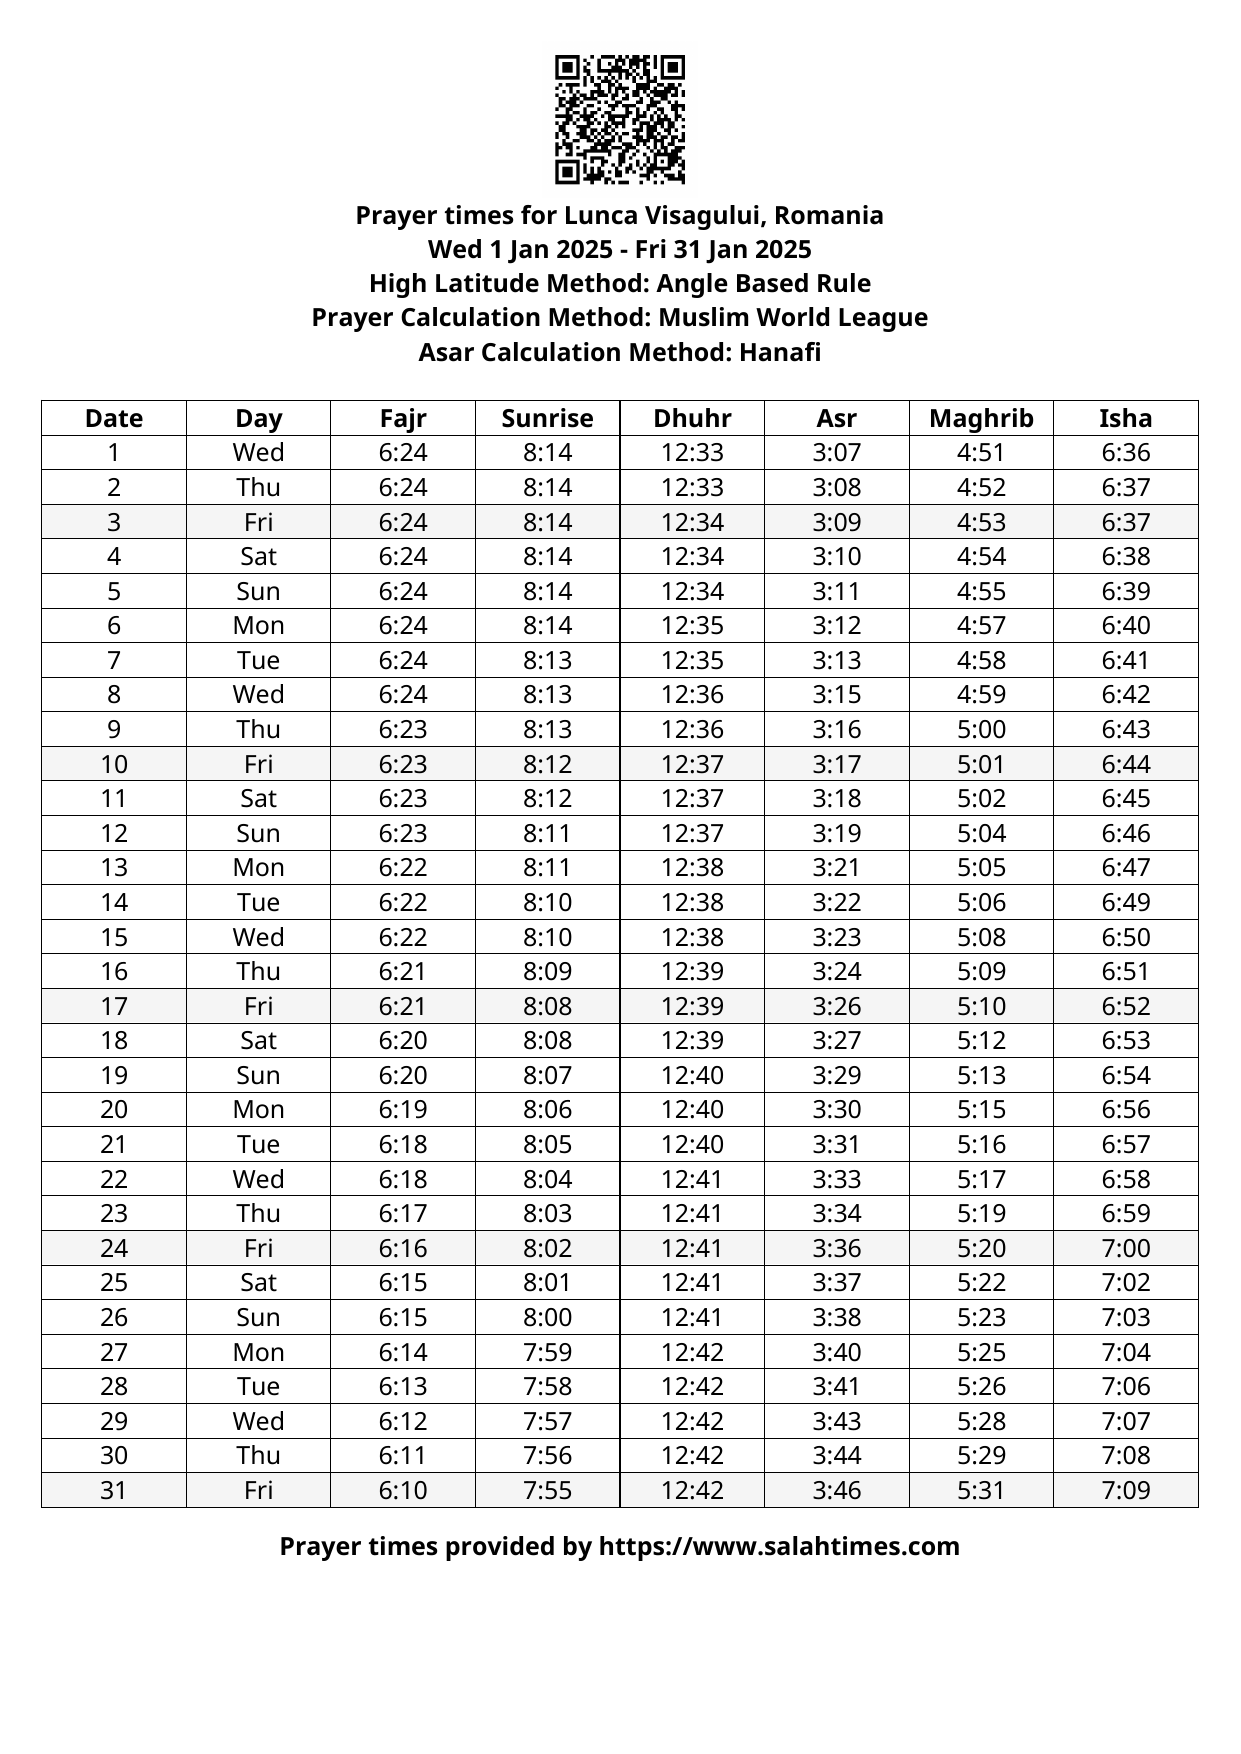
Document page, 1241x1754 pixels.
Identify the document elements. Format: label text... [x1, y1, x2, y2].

table_cell Fri [187, 505, 330, 538]
text High Latitude Method: Angle Based Rule [42, 266, 1198, 300]
text Prayer times provided by https://www.salahtimes.com [42, 1528, 1198, 1563]
table_cell 5:00 [910, 712, 1053, 746]
table_cell Wed [187, 1162, 330, 1195]
table_cell 6:58 [1054, 1162, 1198, 1195]
table_cell 8:14 [476, 609, 619, 642]
table_cell 3:13 [765, 643, 909, 677]
table_cell 8:13 [476, 643, 619, 677]
table_cell 12:35 [621, 609, 764, 642]
table_cell 12:40 [621, 1058, 764, 1092]
table_cell 6:49 [1054, 885, 1198, 919]
table_cell 5:22 [910, 1266, 1053, 1299]
table_cell 23 [42, 1196, 186, 1230]
table_cell Fri [187, 1231, 330, 1264]
table_cell 6:21 [331, 989, 475, 1022]
table_cell 3:07 [765, 436, 909, 469]
table_cell Sun [187, 1058, 330, 1092]
table_cell 12:40 [621, 1127, 764, 1161]
table_cell 12:33 [621, 436, 764, 469]
table_cell 22 [42, 1162, 186, 1195]
table_cell 27 [42, 1335, 186, 1368]
table_cell 3:23 [765, 920, 909, 953]
table_cell 3:43 [765, 1404, 909, 1437]
table_cell 12:42 [621, 1473, 764, 1507]
table_cell 3:11 [765, 574, 909, 607]
table_cell 1 [42, 436, 186, 469]
table_cell 28 [42, 1369, 186, 1403]
table_cell Mon [187, 609, 330, 642]
table_cell 5:25 [910, 1335, 1053, 1368]
table_cell 7:57 [476, 1404, 619, 1437]
table_cell 6:50 [1054, 920, 1198, 953]
table_cell 6:19 [331, 1093, 475, 1126]
table_cell 10 [42, 747, 186, 780]
table_cell 3:15 [765, 678, 909, 711]
table_cell 4 [42, 539, 186, 573]
table_cell 5:29 [910, 1439, 1053, 1472]
picture [542, 41, 699, 198]
table_header Dhuhr [621, 401, 764, 434]
table_cell 3:26 [765, 989, 909, 1022]
table_cell 8:01 [476, 1266, 619, 1299]
table_cell 6:18 [331, 1127, 475, 1161]
table_cell 8:13 [476, 712, 619, 746]
table_cell 12:36 [621, 712, 764, 746]
table_cell 8:05 [476, 1127, 619, 1161]
table_cell 3:30 [765, 1093, 909, 1126]
table_cell 6:39 [1054, 574, 1198, 607]
table_cell 3:18 [765, 781, 909, 815]
table_cell Sun [187, 574, 330, 607]
table_cell 6:56 [1054, 1093, 1198, 1126]
table_cell Thu [187, 1196, 330, 1230]
table_cell 7:06 [1054, 1369, 1198, 1403]
table_cell 6:44 [1054, 747, 1198, 780]
table_cell 8:10 [476, 920, 619, 953]
table_cell Sun [187, 816, 330, 849]
table_cell 12:38 [621, 885, 764, 919]
table_cell 7:55 [476, 1473, 619, 1507]
table_cell 6:15 [331, 1266, 475, 1299]
table_cell 12:38 [621, 851, 764, 884]
table_header Fajr [331, 401, 475, 434]
table_cell 6:24 [331, 436, 475, 469]
table_cell 7:00 [1054, 1231, 1198, 1264]
table_cell 3:37 [765, 1266, 909, 1299]
table_cell Fri [187, 989, 330, 1022]
table_cell 6:14 [331, 1335, 475, 1368]
table_cell 6:46 [1054, 816, 1198, 849]
table_cell 6:24 [331, 678, 475, 711]
table_cell 4:52 [910, 470, 1053, 504]
table_cell 8:11 [476, 816, 619, 849]
table_header Isha [1054, 401, 1198, 434]
table_cell 6:24 [331, 609, 475, 642]
table_cell 6:22 [331, 851, 475, 884]
table_cell 7:03 [1054, 1300, 1198, 1334]
table_cell 6:16 [331, 1231, 475, 1264]
table_cell 6:24 [331, 470, 475, 504]
table_cell 6:12 [331, 1404, 475, 1437]
table_cell 7:56 [476, 1439, 619, 1472]
table_cell 20 [42, 1093, 186, 1126]
table_cell 12:42 [621, 1335, 764, 1368]
table_cell 7:58 [476, 1369, 619, 1403]
table_cell 4:53 [910, 505, 1053, 538]
table_cell 8:10 [476, 885, 619, 919]
text Prayer times for Lunca Visagului, Romania [42, 198, 1198, 232]
table_cell 13 [42, 851, 186, 884]
table_cell 7:07 [1054, 1404, 1198, 1437]
table_cell 6:23 [331, 712, 475, 746]
table_cell 6:42 [1054, 678, 1198, 711]
table_cell 5:20 [910, 1231, 1053, 1264]
table_cell 12:37 [621, 747, 764, 780]
table_cell 17 [42, 989, 186, 1022]
text Prayer Calculation Method: Muslim World League [42, 300, 1198, 334]
table_cell 9 [42, 712, 186, 746]
table_cell 4:51 [910, 436, 1053, 469]
table_cell 8:14 [476, 539, 619, 573]
table_cell 12:38 [621, 920, 764, 953]
table_cell 5:05 [910, 851, 1053, 884]
table_cell 3:24 [765, 954, 909, 988]
table_cell Sun [187, 1300, 330, 1334]
table_cell 7:04 [1054, 1335, 1198, 1368]
table_cell 5:15 [910, 1093, 1053, 1126]
table_cell 8:02 [476, 1231, 619, 1264]
table_cell 6:11 [331, 1439, 475, 1472]
table_cell 3:36 [765, 1231, 909, 1264]
table_cell 8:07 [476, 1058, 619, 1092]
table_cell 8:00 [476, 1300, 619, 1334]
table_cell Sat [187, 539, 330, 573]
table_cell 6:47 [1054, 851, 1198, 884]
table_cell 5:09 [910, 954, 1053, 988]
table_cell 12:42 [621, 1369, 764, 1403]
table_cell 6:38 [1054, 539, 1198, 573]
text Wed 1 Jan 2025 - Fri 31 Jan 2025 [42, 232, 1198, 266]
text Asar Calculation Method: Hanafi [42, 334, 1198, 368]
table_cell 6:22 [331, 885, 475, 919]
table_cell 4:59 [910, 678, 1053, 711]
table_header Sunrise [476, 401, 619, 434]
table_cell 4:55 [910, 574, 1053, 607]
table_cell 4:58 [910, 643, 1053, 677]
table_cell 12:41 [621, 1196, 764, 1230]
table_cell 6:54 [1054, 1058, 1198, 1092]
table_cell Fri [187, 747, 330, 780]
table_cell 5:28 [910, 1404, 1053, 1437]
table_cell 8:08 [476, 1024, 619, 1057]
table_cell 31 [42, 1473, 186, 1507]
table_cell 6:13 [331, 1369, 475, 1403]
table_cell 5:01 [910, 747, 1053, 780]
table_cell Thu [187, 712, 330, 746]
table_cell 3:31 [765, 1127, 909, 1161]
table_cell 3:17 [765, 747, 909, 780]
table_cell 5:31 [910, 1473, 1053, 1507]
table_cell Tue [187, 885, 330, 919]
table_cell Mon [187, 1093, 330, 1126]
table_cell 7 [42, 643, 186, 677]
table_cell Tue [187, 1369, 330, 1403]
table_cell 6:23 [331, 747, 475, 780]
table_cell 4:54 [910, 539, 1053, 573]
table_cell 6:51 [1054, 954, 1198, 988]
table_cell 12:40 [621, 1093, 764, 1126]
table_cell Fri [187, 1473, 330, 1507]
table_cell 30 [42, 1439, 186, 1472]
table_cell 3:21 [765, 851, 909, 884]
table_cell 6:15 [331, 1300, 475, 1334]
table_cell 6:24 [331, 643, 475, 677]
table_cell 3:22 [765, 885, 909, 919]
table_cell 12:41 [621, 1231, 764, 1264]
table_cell 5:12 [910, 1024, 1053, 1057]
table_cell 3:09 [765, 505, 909, 538]
table_cell 8:09 [476, 954, 619, 988]
table_cell 8:04 [476, 1162, 619, 1195]
table_cell 8:14 [476, 505, 619, 538]
table_cell 5:17 [910, 1162, 1053, 1195]
table_cell 8:06 [476, 1093, 619, 1126]
table_cell 2 [42, 470, 186, 504]
table_cell 29 [42, 1404, 186, 1437]
table_cell 8:11 [476, 851, 619, 884]
table_cell 5 [42, 574, 186, 607]
table_cell 12:34 [621, 574, 764, 607]
table_cell 12:41 [621, 1162, 764, 1195]
table_cell 8:14 [476, 574, 619, 607]
table_cell 6:43 [1054, 712, 1198, 746]
table_cell 5:13 [910, 1058, 1053, 1092]
table_cell 6:45 [1054, 781, 1198, 815]
table_cell 7:09 [1054, 1473, 1198, 1507]
table_cell 12:39 [621, 1024, 764, 1057]
table_cell 19 [42, 1058, 186, 1092]
table_cell Tue [187, 643, 330, 677]
table_cell 8 [42, 678, 186, 711]
table_cell 3:46 [765, 1473, 909, 1507]
table_cell 4:57 [910, 609, 1053, 642]
table_cell 6:22 [331, 920, 475, 953]
table_cell 12:37 [621, 816, 764, 849]
table_cell 5:26 [910, 1369, 1053, 1403]
table_cell 6:24 [331, 539, 475, 573]
table_cell 12:41 [621, 1300, 764, 1334]
table_cell 18 [42, 1024, 186, 1057]
table_cell 5:16 [910, 1127, 1053, 1161]
table_cell 5:19 [910, 1196, 1053, 1230]
table_cell 12:35 [621, 643, 764, 677]
table_cell 3:38 [765, 1300, 909, 1334]
table_cell 6:23 [331, 781, 475, 815]
table_cell 12:36 [621, 678, 764, 711]
table_cell 3:19 [765, 816, 909, 849]
table_cell Sat [187, 781, 330, 815]
table_cell 3:34 [765, 1196, 909, 1230]
table_cell 3:40 [765, 1335, 909, 1368]
table_cell 6:20 [331, 1058, 475, 1092]
table_cell 3:12 [765, 609, 909, 642]
table_cell Sat [187, 1266, 330, 1299]
table_cell 3 [42, 505, 186, 538]
table_cell 8:14 [476, 470, 619, 504]
table_cell 7:08 [1054, 1439, 1198, 1472]
table_cell Sat [187, 1024, 330, 1057]
table_cell 6:36 [1054, 436, 1198, 469]
table_cell 3:16 [765, 712, 909, 746]
table_cell 3:29 [765, 1058, 909, 1092]
table_cell 12:34 [621, 505, 764, 538]
table_cell 8:08 [476, 989, 619, 1022]
table_header Day [187, 401, 330, 434]
table_cell 11 [42, 781, 186, 815]
table_cell 3:33 [765, 1162, 909, 1195]
table_cell 5:06 [910, 885, 1053, 919]
table_cell Mon [187, 851, 330, 884]
table_cell 12 [42, 816, 186, 849]
table_cell 12:39 [621, 954, 764, 988]
table_cell 12:42 [621, 1404, 764, 1437]
table_cell 5:02 [910, 781, 1053, 815]
table_cell 6:59 [1054, 1196, 1198, 1230]
table_cell 8:14 [476, 436, 619, 469]
table_cell 5:23 [910, 1300, 1053, 1334]
table_cell 5:08 [910, 920, 1053, 953]
table_cell 21 [42, 1127, 186, 1161]
table_cell 7:59 [476, 1335, 619, 1368]
table_cell Wed [187, 436, 330, 469]
table_cell 6:20 [331, 1024, 475, 1057]
table_cell 6:21 [331, 954, 475, 988]
table_cell Wed [187, 1404, 330, 1437]
table_cell 12:39 [621, 989, 764, 1022]
table_cell 6:17 [331, 1196, 475, 1230]
table_cell Wed [187, 678, 330, 711]
table_cell Mon [187, 1335, 330, 1368]
table_cell 6:57 [1054, 1127, 1198, 1161]
table_cell Tue [187, 1127, 330, 1161]
table_cell 6:40 [1054, 609, 1198, 642]
table_cell 24 [42, 1231, 186, 1264]
table_cell 8:12 [476, 747, 619, 780]
table_cell 25 [42, 1266, 186, 1299]
table_cell Wed [187, 920, 330, 953]
table_cell Thu [187, 470, 330, 504]
table_cell 3:41 [765, 1369, 909, 1403]
table_cell 8:12 [476, 781, 619, 815]
table_cell 6:24 [331, 505, 475, 538]
table_cell 3:10 [765, 539, 909, 573]
table_cell 12:37 [621, 781, 764, 815]
table_cell 6:41 [1054, 643, 1198, 677]
table_cell 12:33 [621, 470, 764, 504]
table_header Asr [765, 401, 909, 434]
table_cell 8:13 [476, 678, 619, 711]
table_cell 8:03 [476, 1196, 619, 1230]
table_cell 12:41 [621, 1266, 764, 1299]
table_cell 14 [42, 885, 186, 919]
table_cell 5:10 [910, 989, 1053, 1022]
table_cell 6:52 [1054, 989, 1198, 1022]
table_header Date [42, 401, 186, 434]
table_cell 12:42 [621, 1439, 764, 1472]
table_cell Thu [187, 1439, 330, 1472]
table_cell 12:34 [621, 539, 764, 573]
table_cell Thu [187, 954, 330, 988]
table_cell 3:27 [765, 1024, 909, 1057]
table_cell 6:18 [331, 1162, 475, 1195]
table_cell 6:37 [1054, 470, 1198, 504]
table_cell 16 [42, 954, 186, 988]
table_cell 3:44 [765, 1439, 909, 1472]
table_cell 6 [42, 609, 186, 642]
table_cell 7:02 [1054, 1266, 1198, 1299]
table_cell 5:04 [910, 816, 1053, 849]
table_cell 6:24 [331, 574, 475, 607]
table_cell 3:08 [765, 470, 909, 504]
table_cell 6:53 [1054, 1024, 1198, 1057]
table_cell 26 [42, 1300, 186, 1334]
table_cell 15 [42, 920, 186, 953]
table_cell 6:10 [331, 1473, 475, 1507]
table_cell 6:23 [331, 816, 475, 849]
table_header Maghrib [910, 401, 1053, 434]
table_cell 6:37 [1054, 505, 1198, 538]
